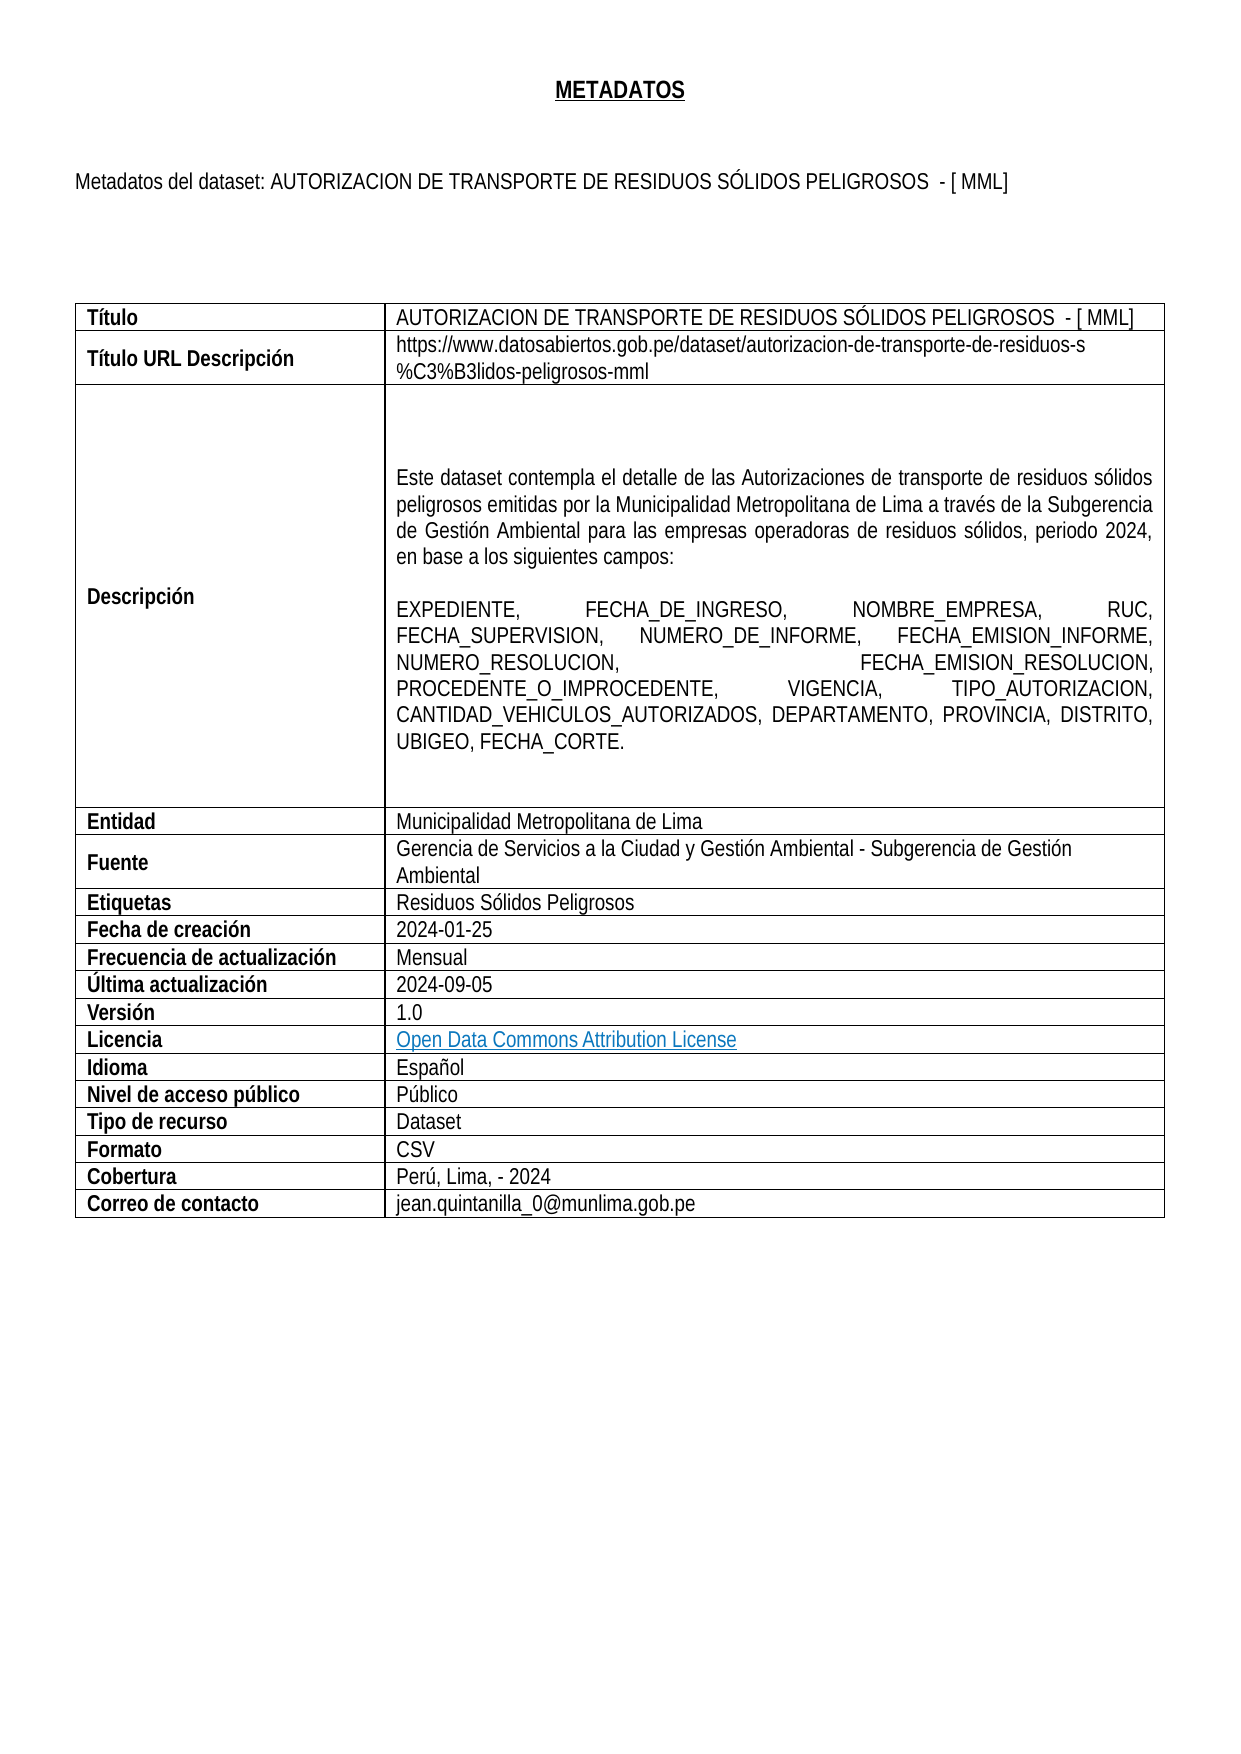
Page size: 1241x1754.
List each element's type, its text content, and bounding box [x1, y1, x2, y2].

table_cell Entidad [76, 808, 384, 834]
table_cell Nivel de acceso público [76, 1081, 384, 1107]
table_cell Formato [76, 1136, 384, 1162]
table_cell Tipo de recurso [76, 1108, 384, 1134]
table_cell Fecha de creación [76, 916, 384, 943]
table_cell Frecuencia de actualización [76, 944, 384, 970]
text METADATOS [75, 75, 1165, 104]
table_cell Cobertura [76, 1163, 384, 1189]
table_cell Versión [76, 999, 384, 1025]
table_cell https://www.datosabiertos.gob.pe/dataset/autorizacion-de-transporte-de-residuos-s%C3%B3lidos-peligrosos-mml [386, 331, 1164, 384]
table_cell Última actualización [76, 971, 384, 998]
table_cell Perú, Lima, - 2024 [386, 1163, 1164, 1189]
table_cell Idioma [76, 1054, 384, 1080]
table_cell Mensual [386, 944, 1164, 970]
table_cell 1.0 [386, 999, 1164, 1025]
table_cell CSV [386, 1136, 1164, 1162]
text Metadatos del dataset: AUTORIZACION DE TRANSPORTE DE RESIDUOS SÓLIDOS PELIGROSOS - [ MML] [75, 168, 1165, 194]
table_cell Open Data Commons Attribution License [386, 1026, 1164, 1052]
table_cell Este dataset contempla el detalle de las Autorizaciones de transporte de residuos sólidos peligrosos emitidas por la Municipalidad Metropolitana de Lima a través de la Subgerencia de Gestión Ambiental para las empresas operadoras de residuos sólidos, periodo 2024, en base a los siguientes campos: EXPEDIENTE, FECHA_DE_INGRESO, NOMBRE_EMPRESA, RUC, FECHA_SUPERVISION, NUMERO_DE_INFORME, FECHA_EMISION_INFORME, NUMERO_RESOLUCION, FECHA_EMISION_RESOLUCION, PROCEDENTE_O_IMPROCEDENTE, VIGENCIA, TIPO_AUTORIZACION, CANTIDAD_VEHICULOS_AUTORIZADOS, DEPARTAMENTO, PROVINCIA, DISTRITO, UBIGEO, FECHA_CORTE. [386, 385, 1164, 807]
table_cell Dataset [386, 1108, 1164, 1134]
table_cell Público [386, 1081, 1164, 1107]
table_cell jean.quintanilla_0@munlima.gob.pe [386, 1190, 1164, 1217]
table_header AUTORIZACION DE TRANSPORTE DE RESIDUOS SÓLIDOS PELIGROSOS - [ MML] [386, 304, 1164, 330]
table_cell Residuos Sólidos Peligrosos [386, 889, 1164, 915]
table_header Título [76, 304, 384, 330]
table_cell 2024-09-05 [386, 971, 1164, 998]
table_cell Fuente [76, 835, 384, 888]
table_cell Título URL Descripción [76, 331, 384, 384]
table_cell Etiquetas [76, 889, 384, 915]
table_cell Municipalidad Metropolitana de Lima [386, 808, 1164, 834]
table_cell Español [386, 1054, 1164, 1080]
table_cell Descripción [76, 385, 384, 807]
table_cell Gerencia de Servicios a la Ciudad y Gestión Ambiental - Subgerencia de Gestión Ambiental [386, 835, 1164, 888]
table_cell 2024-01-25 [386, 916, 1164, 943]
table_cell Licencia [76, 1026, 384, 1052]
table_cell Correo de contacto [76, 1190, 384, 1217]
